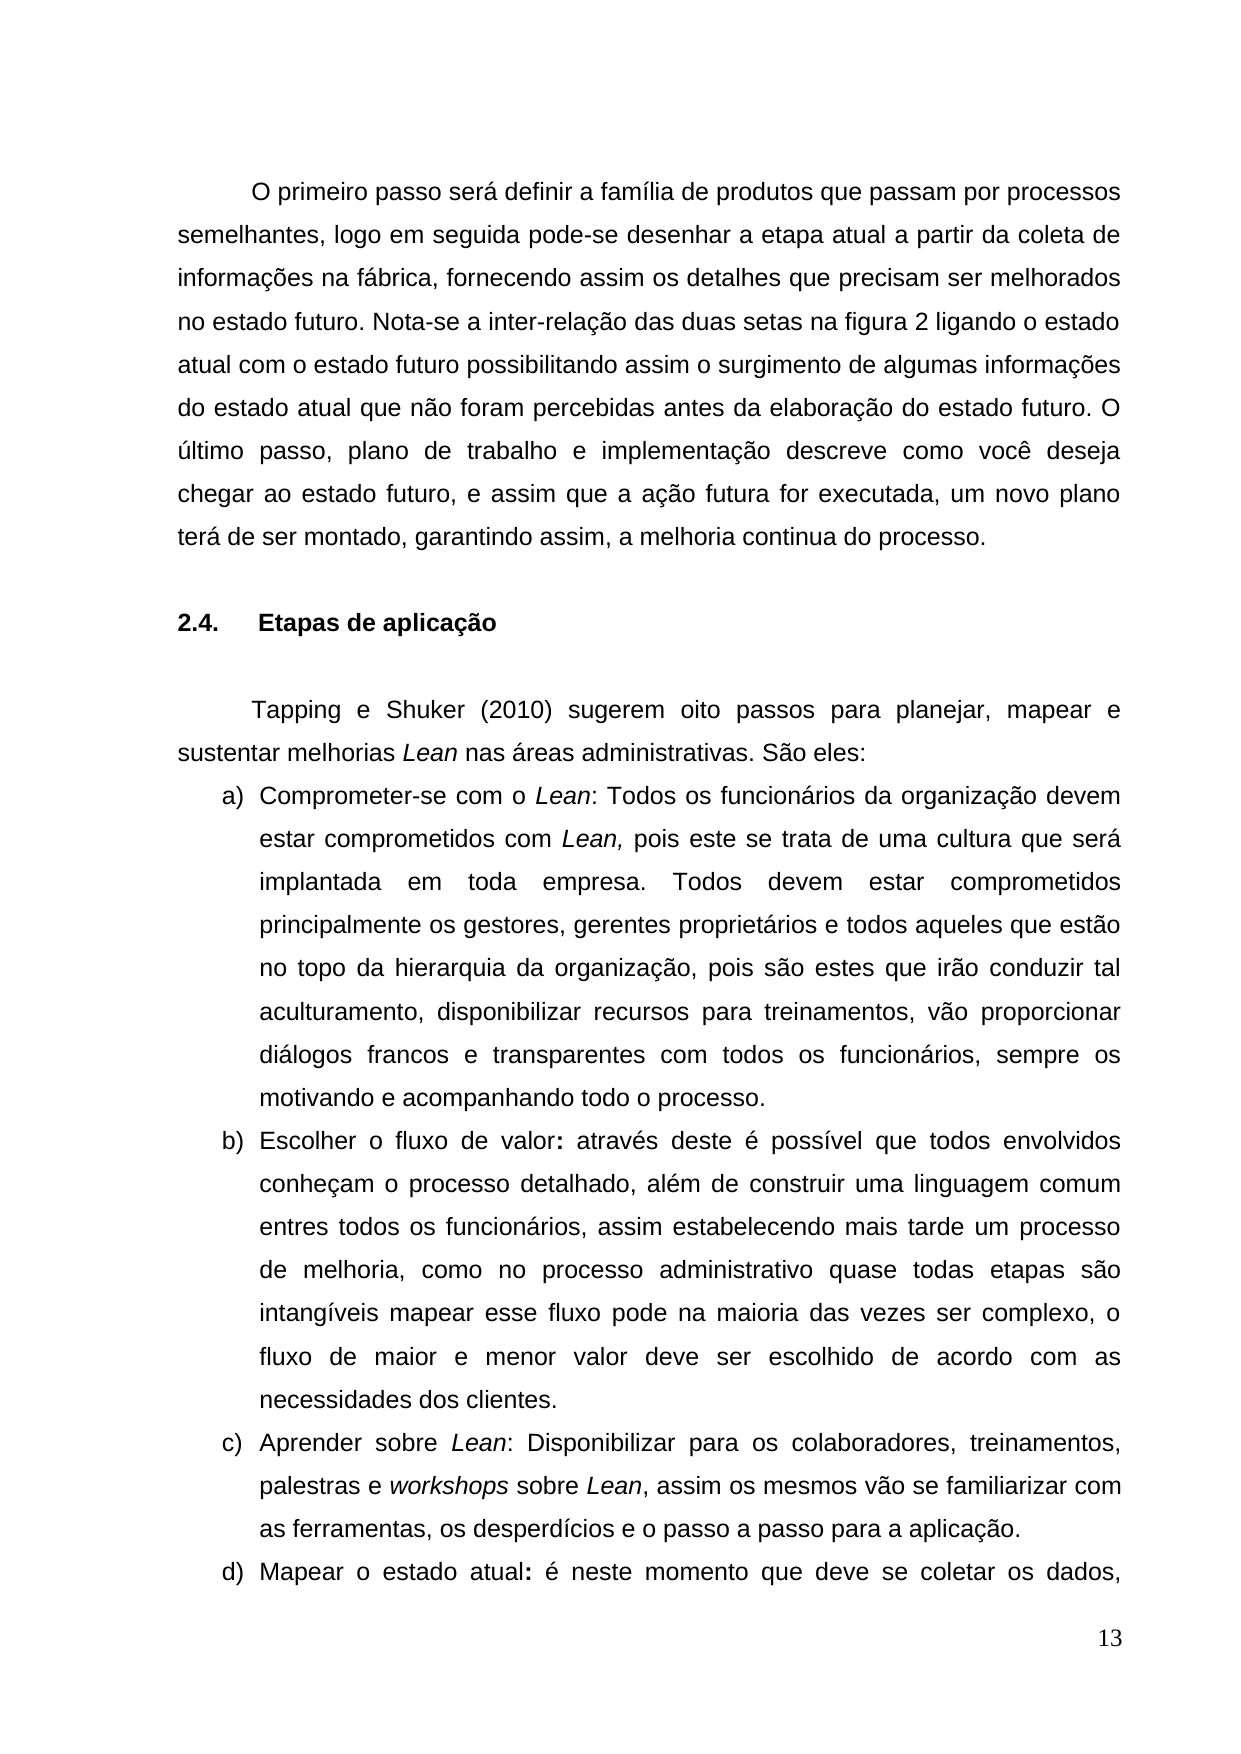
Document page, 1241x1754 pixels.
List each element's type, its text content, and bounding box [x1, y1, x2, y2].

text O primeiro passo será definir a família de produtos que passam por processos semelhantes, logo em seguida pode-se desenhar a etapa atual a partir da coleta de informações na fábrica, fornecendo assim os detalhes que precisam ser melhorados no estado futuro. Nota-se a inter-relação das duas setas na figura 2 ligando o estado atual com o estado futuro possibilitando assim o surgimento de algumas informações do estado atual que não foram percebidas antes da elaboração do estado futuro. O último passo, plano de trabalho e implementação descreve como você deseja chegar ao estado futuro, e assim que a ação futura for executada, um novo plano terá de ser montado, garantindo assim, a melhoria continua do processo. [177, 177, 1122, 551]
list Escolher o fluxo de valor: através deste é possível que todos envolvidos conheçam o processo detalhado, além de construir uma linguagem comum entres todos os funcionários, assim estabelecendo mais tarde um processo de melhoria, como no processo administrativo quase todas etapas são intangíveis mapear esse fluxo pode na maioria das vezes ser complexo, o fluxo de maior e menor valor deve ser escolhido de acordo com as necessidades dos clientes. [222, 1126, 1122, 1413]
list Etapas de aplicação [177, 608, 1122, 637]
list Aprender sobre Lean: Disponibilizar para os colaboradores, treinamentos, palestras e workshops sobre Lean, assim os mesmos vão se familiarizar com as ferramentas, os desperdícios e o passo a passo para a aplicação. [222, 1428, 1122, 1543]
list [222, 1557, 1122, 1586]
list Tapping e Shuker (2010) sugerem oito passos para planejar, mapear e sustentar melhorias Lean nas áreas administrativas. São eles: [177, 695, 1122, 767]
list Comprometer-se com o Lean: Todos os funcionários da organização devem estar comprometidos com Lean, pois este se trata de uma cultura que será implantada em toda empresa. Todos devem estar comprometidos principalmente os gestores, gerentes proprietários e todos aqueles que estão no topo da hierarquia da organização, pois são estes que irão conduzir tal aculturamento, disponibilizar recursos para treinamentos, vão proporcionar diálogos francos e transparentes com todos os funcionários, sempre os motivando e acompanhando todo o processo. [222, 781, 1122, 1112]
